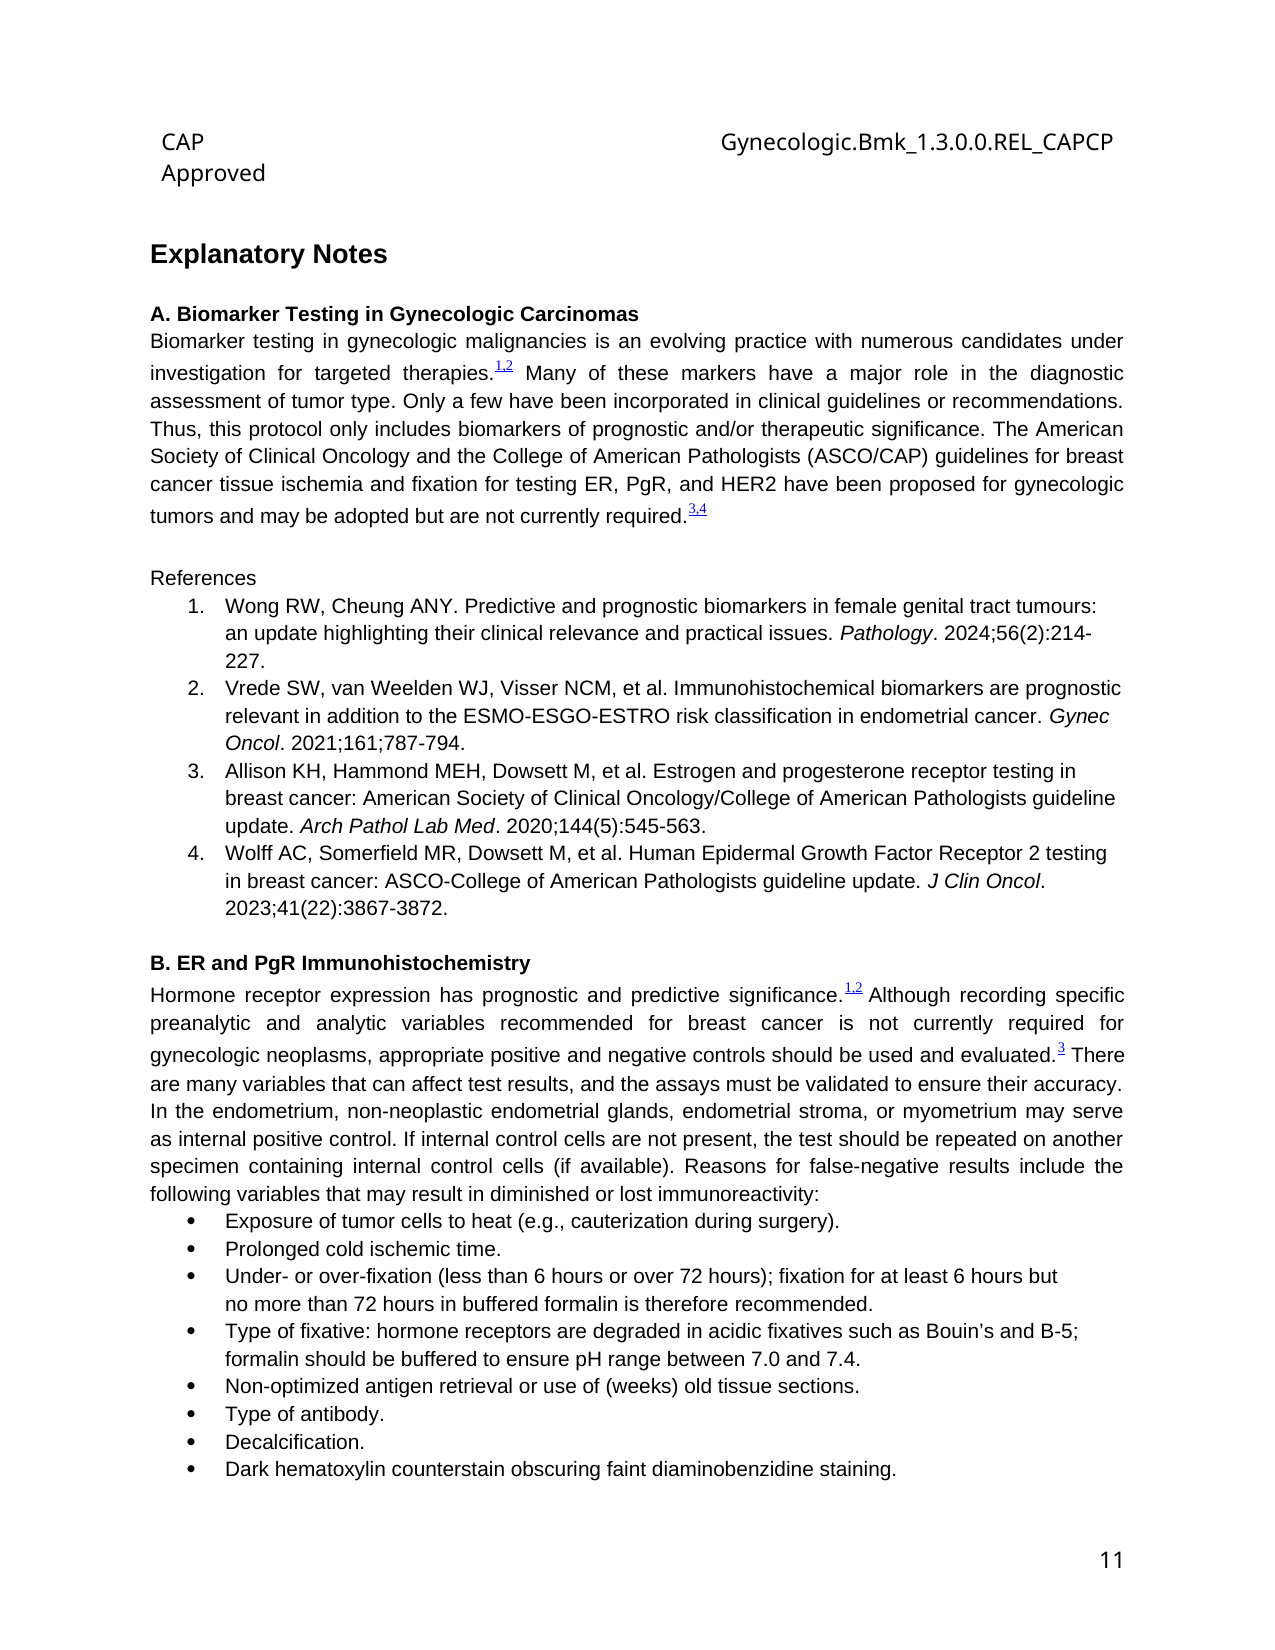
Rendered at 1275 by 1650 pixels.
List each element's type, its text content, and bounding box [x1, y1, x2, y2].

list Prolonged cold ischemic time. [187, 1237, 1125, 1261]
list Dark hematoxylin counterstain obscuring faint diaminobenzidine staining. [187, 1457, 1125, 1481]
list Vrede SW, van Weelden WJ, Visser NCM, et al. Immunohistochemical biomarkers are prognostic relevant in addition to the ESMO-ESGO-ESTRO risk classification in endometrial cancer. Gynec Oncol. 2021;161;787-794. [187, 676, 1125, 755]
text A. Biomarker Testing in Gynecologic Carcinomas [150, 301, 1125, 325]
list Exposure of tumor cells to heat (e.g., cauterization during surgery). [187, 1209, 1125, 1233]
text Explanatory Notes [150, 238, 1125, 269]
list Non-optimized antigen retrieval or use of (weeks) old tissue sections. [187, 1374, 1125, 1398]
text Biomarker testing in gynecologic malignancies is an evolving practice with numerous candidates under investigation for targeted therapies.1,2 Many of these markers have a major role in the diagnostic assessment of tumor type. Only a few have been incorporated in clinical guidelines or recommendations. Thus, this protocol only includes biomarkers of prognostic and/or therapeutic significance. The American Society of Clinical Oncology and the College of American Pathologists (ASCO/CAP) guidelines for breast cancer tissue ischemia and fixation for testing ER, PgR, and HER2 have been proposed for gynecologic tumors and may be adopted but are not currently required.3,4 [150, 329, 1125, 529]
text References [150, 566, 1125, 590]
list Wolff AC, Somerfield MR, Dowsett M, et al. Human Epidermal Growth Factor Receptor 2 testing in breast cancer: ASCO-College of American Pathologists guideline update. J Clin Oncol. 2023;41(22):3867-3872. [187, 841, 1125, 920]
list Under- or over-fixation (less than 6 hours or over 72 hours); fixation for at least 6 hours but no more than 72 hours in buffered formalin is therefore recommended. [187, 1264, 1125, 1316]
list Allison KH, Hammond MEH, Dowsett M, et al. Estrogen and progesterone receptor testing in breast cancer: American Society of Clinical Oncology/College of American Pathologists guideline update. Arch Pathol Lab Med. 2020;144(5):545-563. [187, 759, 1125, 838]
list Decalcification. [187, 1429, 1125, 1454]
list Wong RW, Cheung ANY. Predictive and prognostic biomarkers in female genital tract tumours: an update highlighting their clinical relevance and practical issues. Pathology. 2024;56(2):214-227. [187, 594, 1125, 673]
list Type of antibody. [187, 1402, 1125, 1426]
list Type of fixative: hormone receptors are degraded in acidic fixatives such as Bouin’s and B-5; formalin should be buffered to ensure pH range between 7.0 and 7.4. [187, 1319, 1125, 1371]
text B. ER and PgR Immunohistochemistry [150, 951, 1125, 975]
text Hormone receptor expression has prognostic and predictive significance.1,2 Although recording specific preanalytic and analytic variables recommended for breast cancer is not currently required for gynecologic neoplasms, appropriate positive and negative controls should be used and evaluated.3 There are many variables that can affect test results, and the assays must be validated to ensure their accuracy. In the endometrium, non-neoplastic endometrial glands, endometrial stroma, or myometrium may serve as internal positive control. If internal control cells are not present, the test should be repeated on another specimen containing internal control cells (if available). Reasons for false-negative results include the following variables that may result in diminished or lost immunoreactivity: [150, 979, 1125, 1205]
